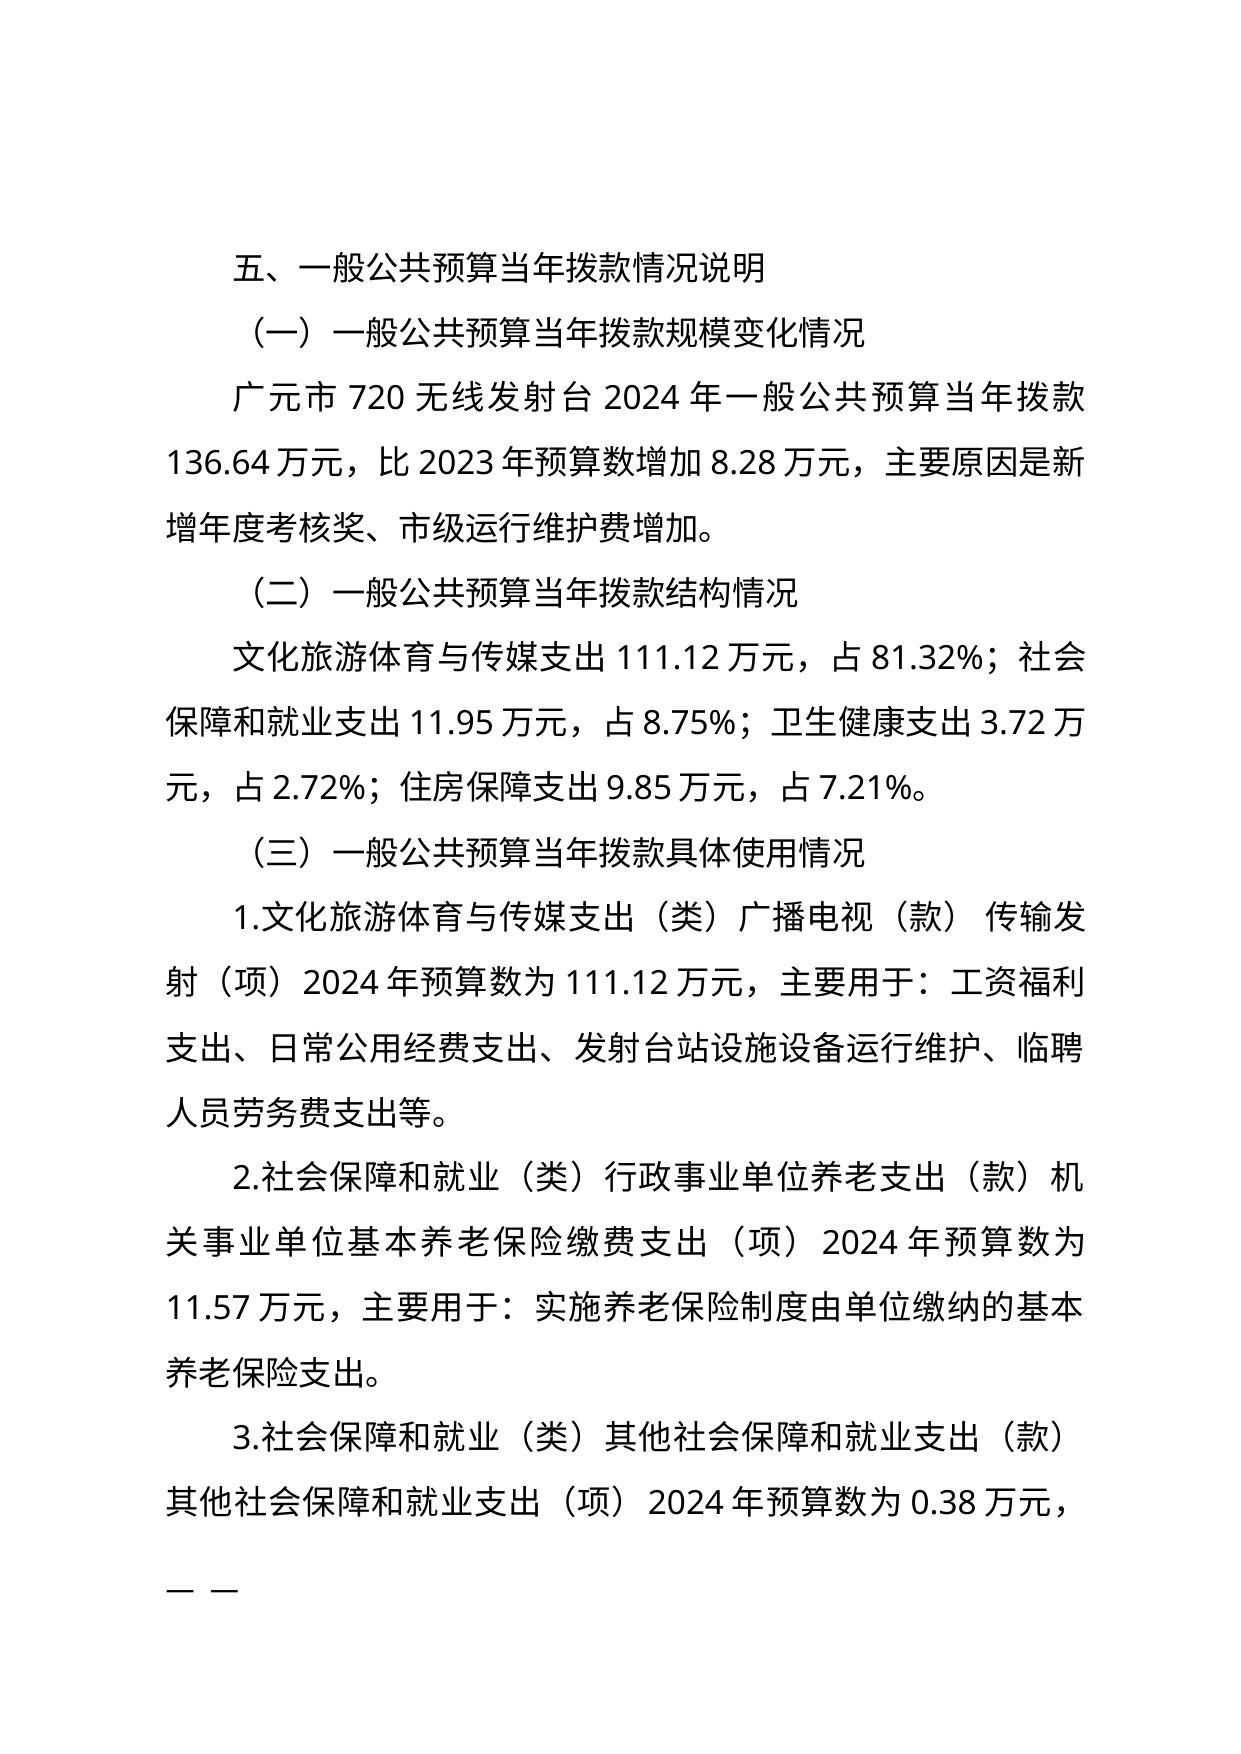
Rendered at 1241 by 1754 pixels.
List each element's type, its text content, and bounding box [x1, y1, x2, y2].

text 1.文化旅游体育与传媒支出（类）广播电视（款） 传输发射（项）2024年预算数为111.12万元，主要用于：工资福利支出、日常公用经费支出、发射台站设施设备运行维护、临聘人员劳务费支出等。 [165, 883, 1087, 1143]
text （三）一般公共预算当年拨款具体使用情况 [165, 818, 1087, 883]
text （一）一般公共预算当年拨款规模变化情况 [165, 298, 1087, 363]
text 文化旅游体育与传媒支出111.12万元，占81.32%；社会保障和就业支出11.95万元，占8.75%；卫生健康支出3.72万元，占2.72%；住房保障支出9.85万元，占7.21%。 [165, 623, 1087, 818]
text 广元市720无线发射台2024年一般公共预算当年拨款136.64万元，比2023年预算数增加8.28万元，主要原因是新增年度考核奖、市级运行维护费增加。 [165, 363, 1087, 558]
text 五、一般公共预算当年拨款情况说明 [165, 233, 1087, 298]
text 2.社会保障和就业（类）行政事业单位养老支出（款）机关事业单位基本养老保险缴费支出（项）2024年预算数为11.57万元，主要用于：实施养老保险制度由单位缴纳的基本养老保险支出。 [165, 1143, 1087, 1403]
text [165, 1403, 1087, 1533]
text （二）一般公共预算当年拨款结构情况 [165, 558, 1087, 623]
